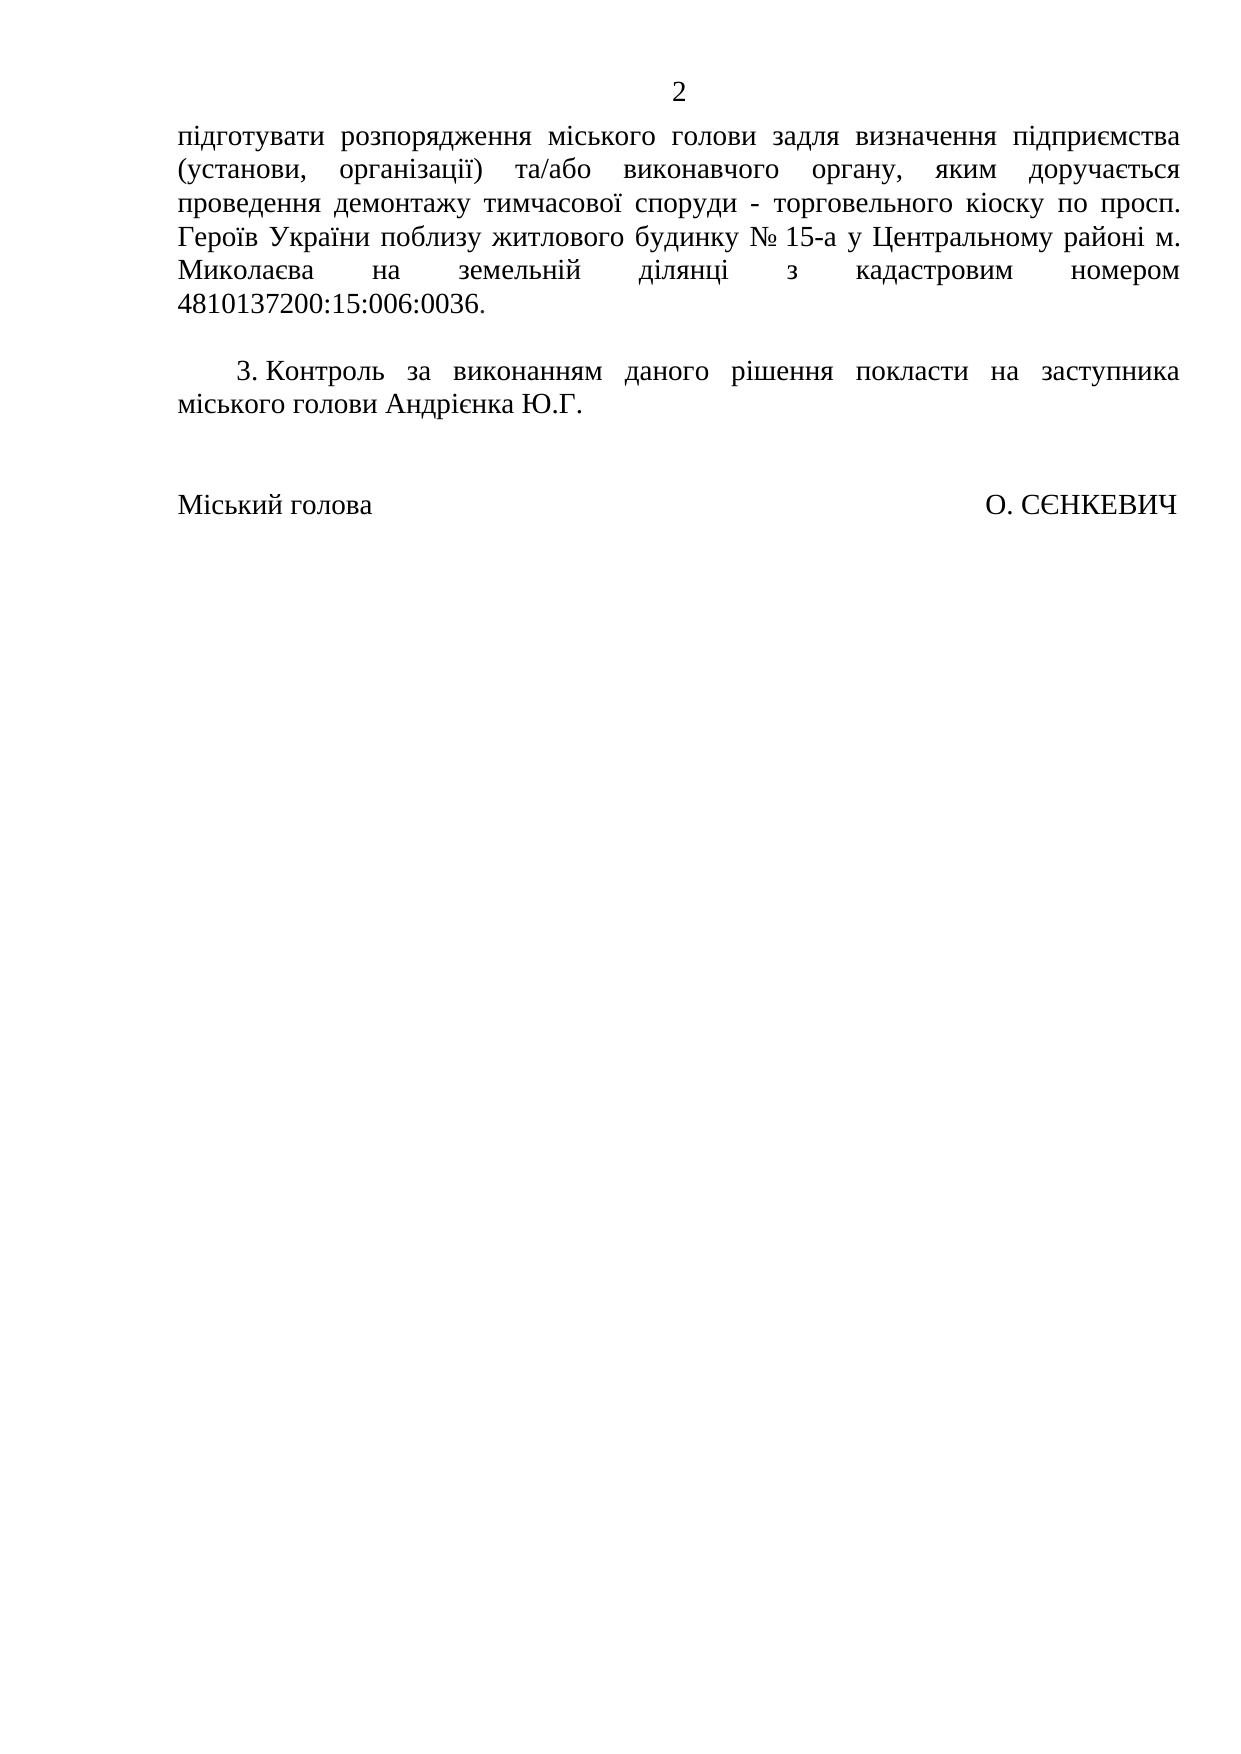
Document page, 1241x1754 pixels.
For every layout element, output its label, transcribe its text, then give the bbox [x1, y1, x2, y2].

text Міський голова О. СЄНКЕВИЧ [177, 487, 1181, 521]
text 3. Контроль за виконанням даного рішення покласти на заступника міського голови Андрієнка Ю.Г. [177, 353, 1181, 420]
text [177, 118, 1181, 319]
